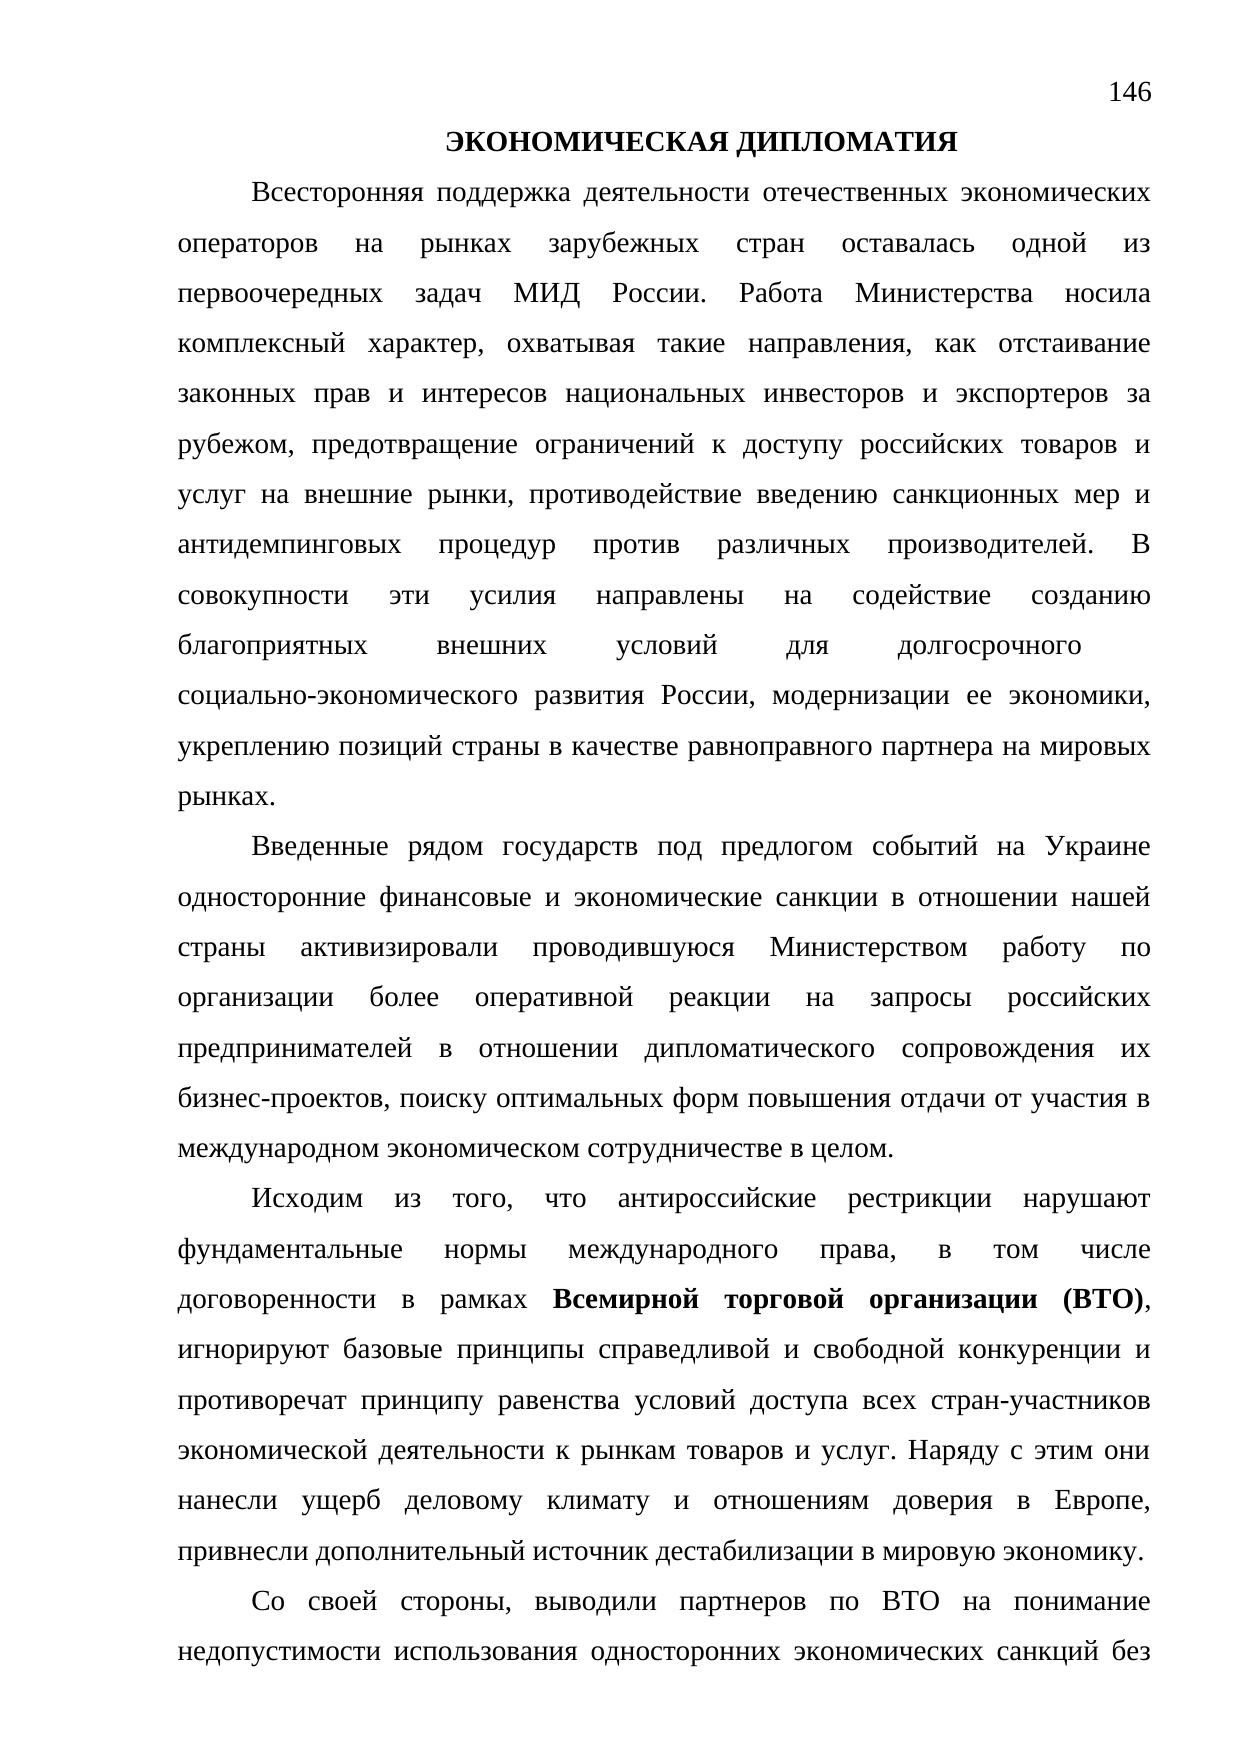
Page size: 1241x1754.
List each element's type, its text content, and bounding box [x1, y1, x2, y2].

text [177, 1583, 1152, 1667]
text Введенные рядом государств под предлогом событий на Украине односторонние финансовые и экономические санкции в отношении нашей страны активизировали проводившуюся Министерством работу по организации более оперативной реакции на запросы российских предпринимателей в отношении дипломатического сопровождения их бизнес-проектов, поиску оптимальных форм повышения отдачи от участия в международном экономическом сотрудничестве в целом. [177, 828, 1152, 1164]
text Исходим из того, что антироссийские рестрикции нарушают фундаментальные нормы международного права, в том числе договоренности в рамках Всемирной торговой организации (ВТО), игнорируют базовые принципы справедливой и свободной конкуренции и противоречат принципу равенства условий доступа всех стран-участников экономической деятельности к рынкам товаров и услуг. Наряду с этим они нанесли ущерб деловому климату и отношениям доверия в Европе, привнесли дополнительный источник дестабилизации в мировую экономику. [177, 1181, 1152, 1566]
text Всесторонняя поддержка деятельности отечественных экономических операторов на рынках зарубежных стран оставалась одной из первоочередных задач МИД России. Работа Министерства носила комплексный характер, охватывая такие направления, как отстаивание законных прав и интересов национальных инвесторов и экспортеров за рубежом, предотвращение ограничений к доступу российских товаров и услуг на внешние рынки, противодействие введению санкционных мер и антидемпинговых процедур против различных производителей. В совокупности эти усилия направлены на содействие созданию благоприятных внешних условий для долгосрочного социально-экономического развития России, модернизации ее экономики, укреплению позиций страны в качестве равноправного партнера на мировых рынках. [177, 174, 1152, 812]
text ЭКОНОМИЧЕСКАЯ ДИПЛОМАТИЯ [177, 124, 1152, 158]
